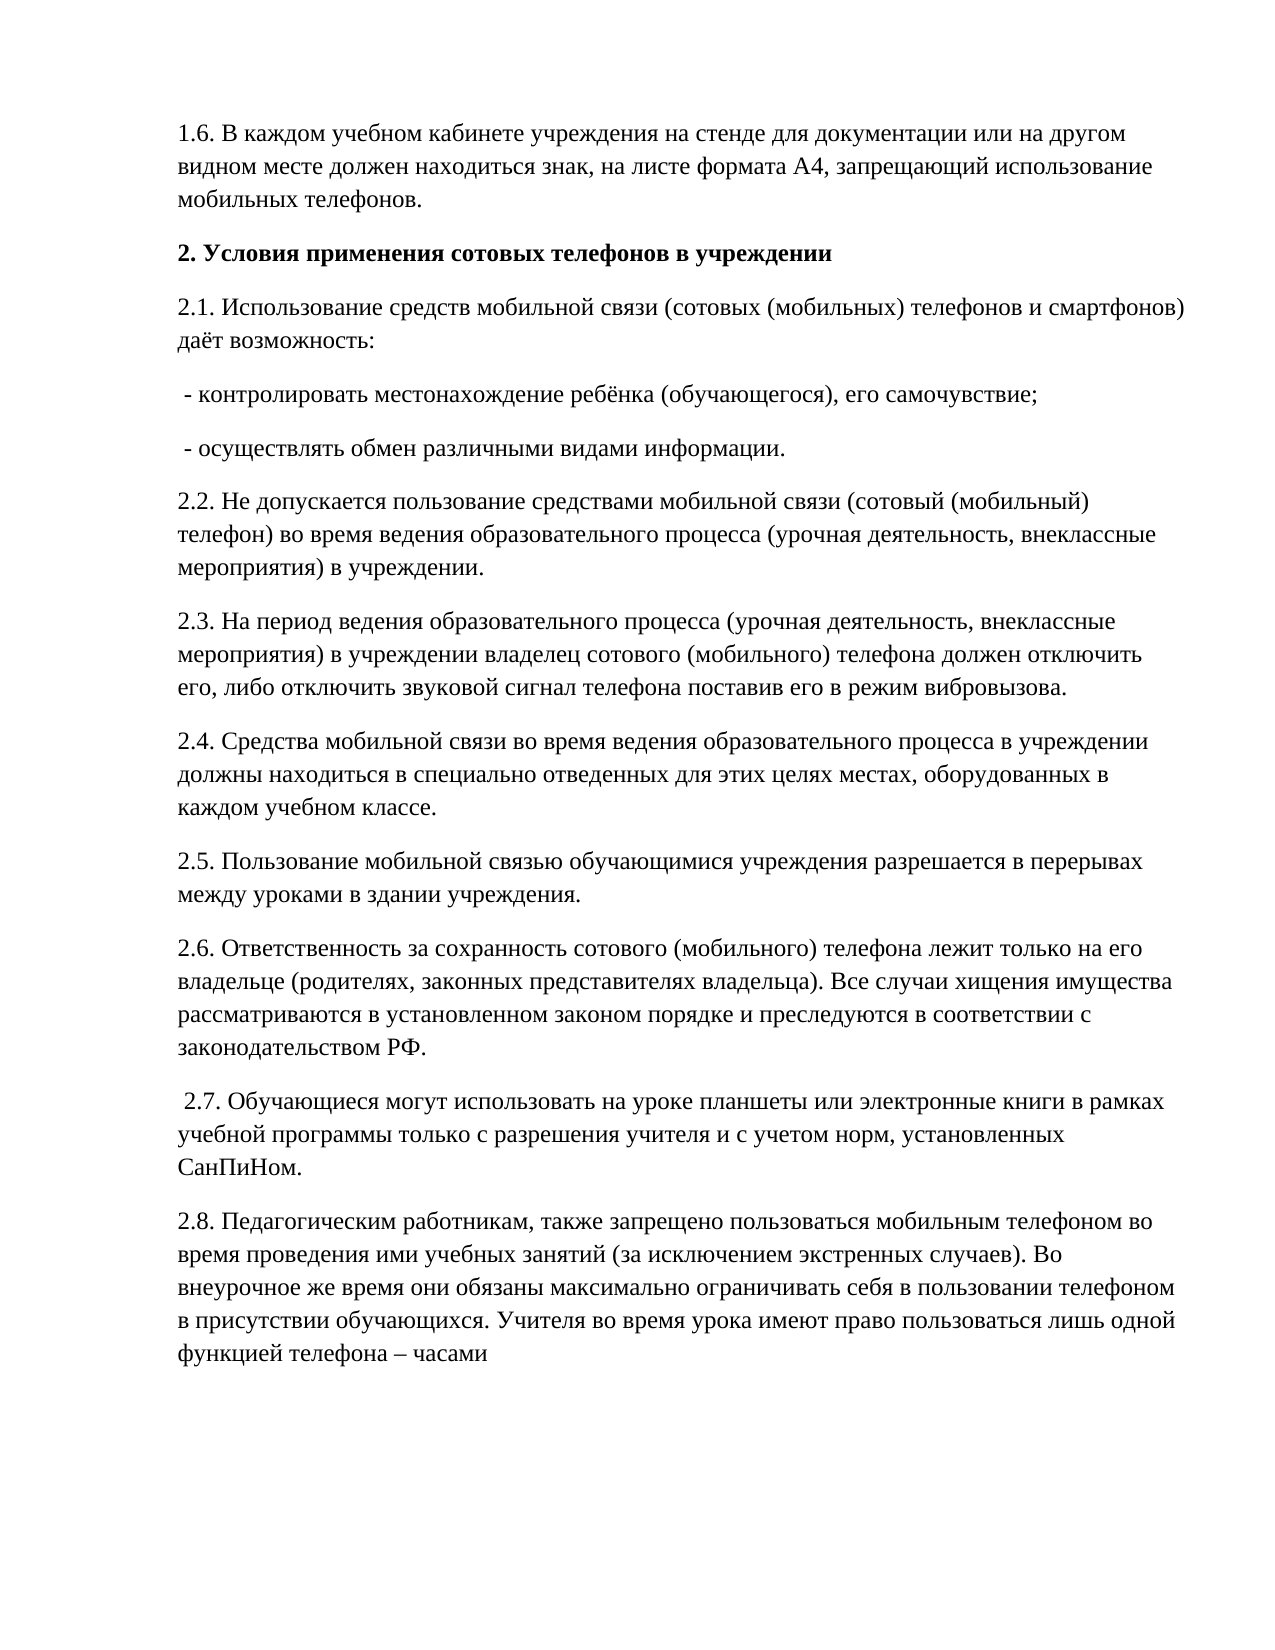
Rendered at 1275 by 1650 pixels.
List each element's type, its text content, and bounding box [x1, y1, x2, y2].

text 2.6. Ответственность за сохранность сотового (мобильного) телефона лежит только на его владельце (родителях, законных представителях владельца). Все случаи хищения имущества рассматриваются в установленном законом порядке и преследуются в соответствии с законодательством РФ. [177, 933, 1186, 1061]
text 1.6. В каждом учебном кабинете учреждения на стенде для документации или на другом видном месте должен находиться знак, на листе формата А4, запрещающий использование мобильных телефонов. [177, 118, 1186, 213]
text 2.1. Использование средств мобильной связи (сотовых (мобильных) телефонов и смартфонов) даёт возможность: [177, 292, 1186, 354]
text 2.5. Пользование мобильной связью обучающимися учреждения разрешается в перерывах между уроками в здании учреждения. [177, 846, 1186, 908]
text - контролировать местонахождение ребёнка (обучающегося), его самочувствие; [177, 379, 1186, 407]
text 2. Условия применения сотовых телефонов в учреждении [177, 238, 1186, 267]
text 2.4. Средства мобильной связи во время ведения образовательного процесса в учреждении должны находиться в специально отведенных для этих целях местах, оборудованных в каждом учебном классе. [177, 726, 1186, 821]
text - осуществлять обмен различными видами информации. [177, 433, 1186, 461]
text 2.8. Педагогическим работникам, также запрещено пользоваться мобильным телефоном во время проведения ими учебных занятий (за исключением экстренных случаев). Во внеурочное же время они обязаны максимально ограничивать себя в пользовании телефоном в присутствии обучающихся. Учителя во время урока имеют право пользоваться лишь одной функцией телефона – часами [177, 1206, 1186, 1367]
text 2.3. На период ведения образовательного процесса (урочная деятельность, внеклассные мероприятия) в учреждении владелец сотового (мобильного) телефона должен отключить его, либо отключить звуковой сигнал телефона поставив его в режим вибровызова. [177, 606, 1186, 701]
text 2.2. Не допускается пользование средствами мобильной связи (сотовый (мобильный) телефон) во время ведения образовательного процесса (урочная деятельность, внеклассные мероприятия) в учреждении. [177, 486, 1186, 581]
text 2.7. Обучающиеся могут использовать на уроке планшеты или электронные книги в рамках учебной программы только с разрешения учителя и с учетом норм, установленных СанПиНом. [177, 1086, 1186, 1181]
